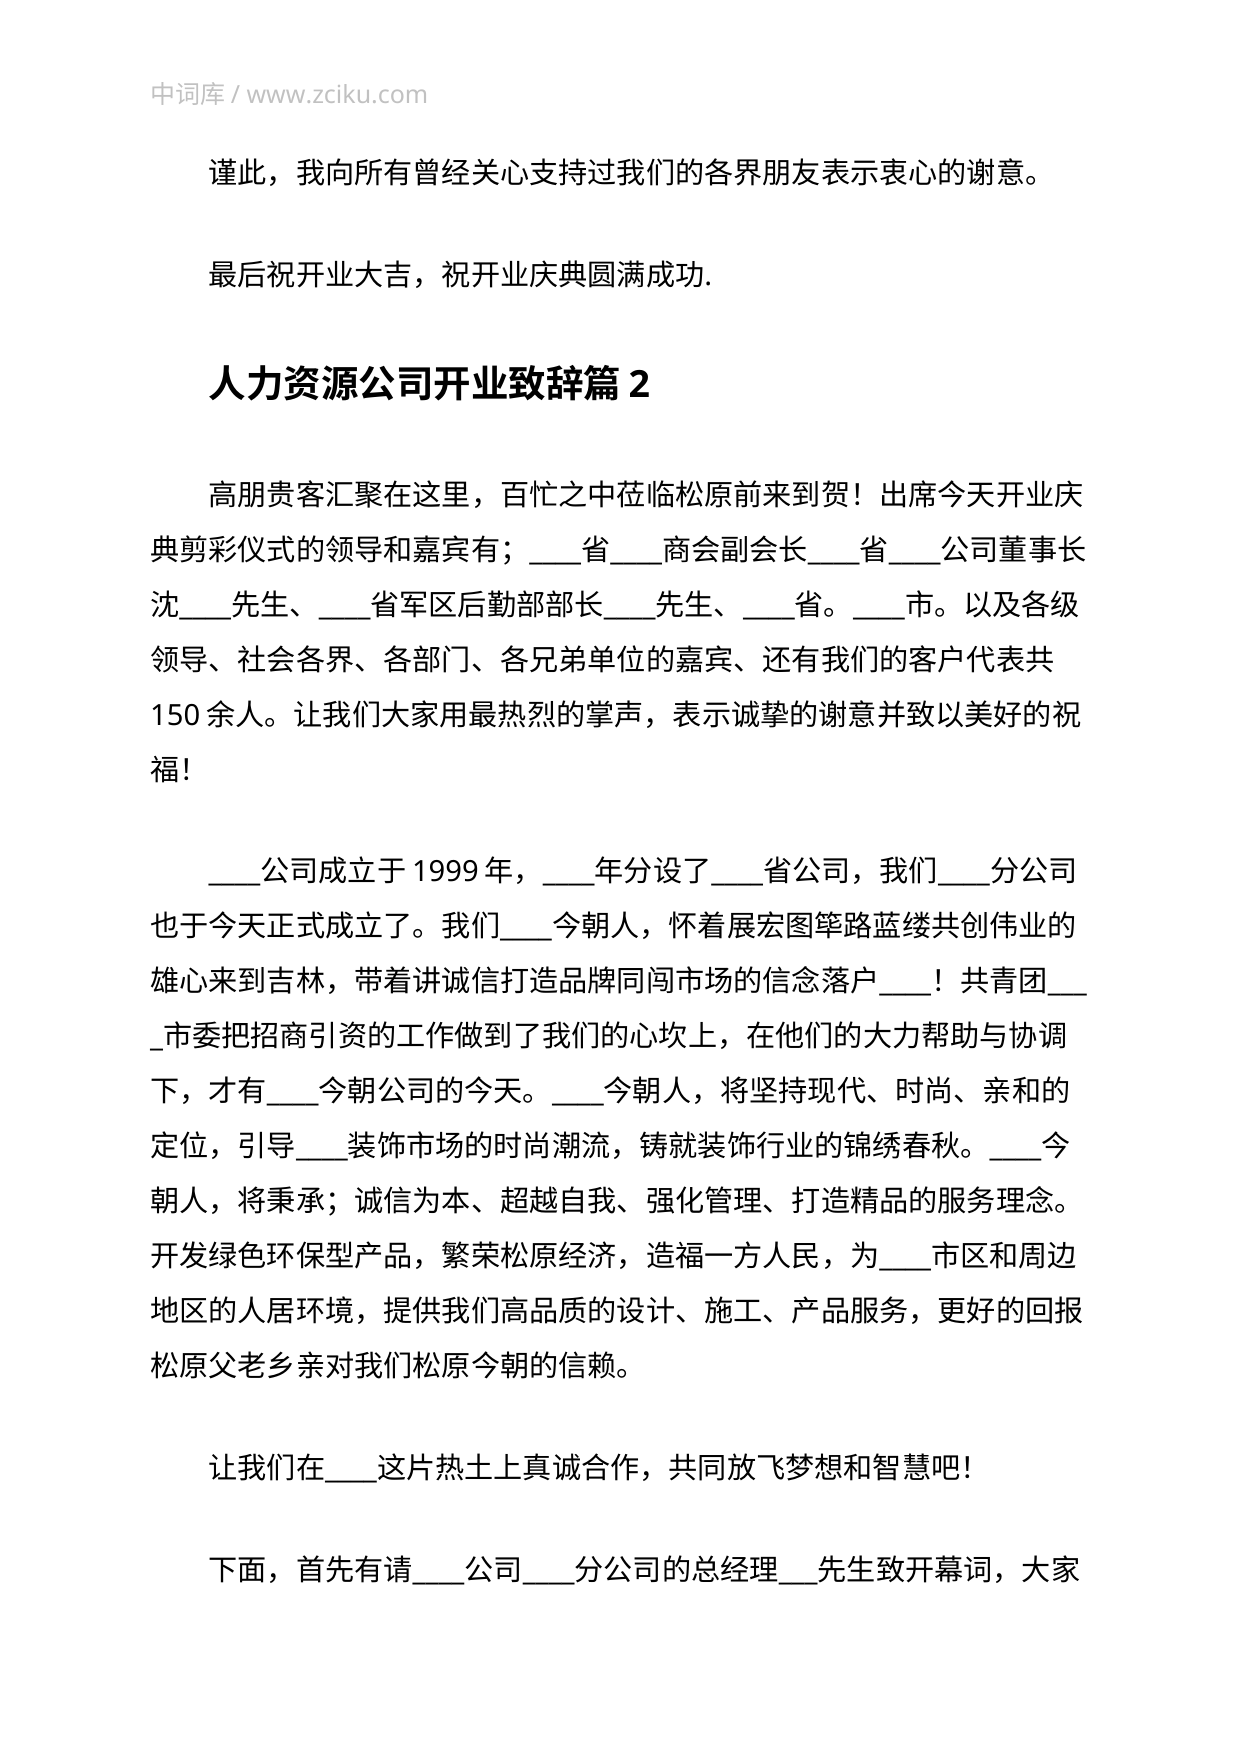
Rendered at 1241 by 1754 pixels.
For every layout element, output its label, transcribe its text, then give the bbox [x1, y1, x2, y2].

text 高朋贵客汇聚在这里，百忙之中莅临松原前来到贺！出席今天开业庆典剪彩仪式的领导和嘉宾有；____省____商会副会长____省____公司董事长沈____先生、____省军区后勤部部长____先生、____省。____市。以及各级领导、社会各界、各部门、各兄弟单位的嘉宾、还有我们的客户代表共150余人。让我们大家用最热烈的掌声，表示诚挚的谢意并致以美好的祝福！ [150, 471, 1090, 788]
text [150, 1546, 1090, 1589]
text 人力资源公司开业致辞篇2 [150, 354, 1090, 408]
text 谨此，我向所有曾经关心支持过我们的各界朋友表示衷心的谢意。 [150, 150, 1090, 192]
text ____公司成立于1999年，____年分设了____省公司，我们____分公司也于今天正式成立了。我们____今朝人，怀着展宏图筚路蓝缕共创伟业的雄心来到吉林，带着讲诚信打造品牌同闯市场的信念落户____！共青团____市委把招商引资的工作做到了我们的心坎上，在他们的大力帮助与协调下，才有____今朝公司的今天。____今朝人，将坚持现代、时尚、亲和的定位，引导____装饰市场的时尚潮流，铸就装饰行业的锦绣春秋。____今朝人，将秉承；诚信为本、超越自我、强化管理、打造精品的服务理念。开发绿色环保型产品，繁荣松原经济，造福一方人民，为____市区和周边地区的人居环境，提供我们高品质的设计、施工、产品服务，更好的回报松原父老乡亲对我们松原今朝的信赖。 [150, 848, 1090, 1385]
text 让我们在____这片热土上真诚合作，共同放飞梦想和智慧吧！ [150, 1444, 1090, 1487]
text 最后祝开业大吉，祝开业庆典圆满成功. [150, 252, 1090, 294]
